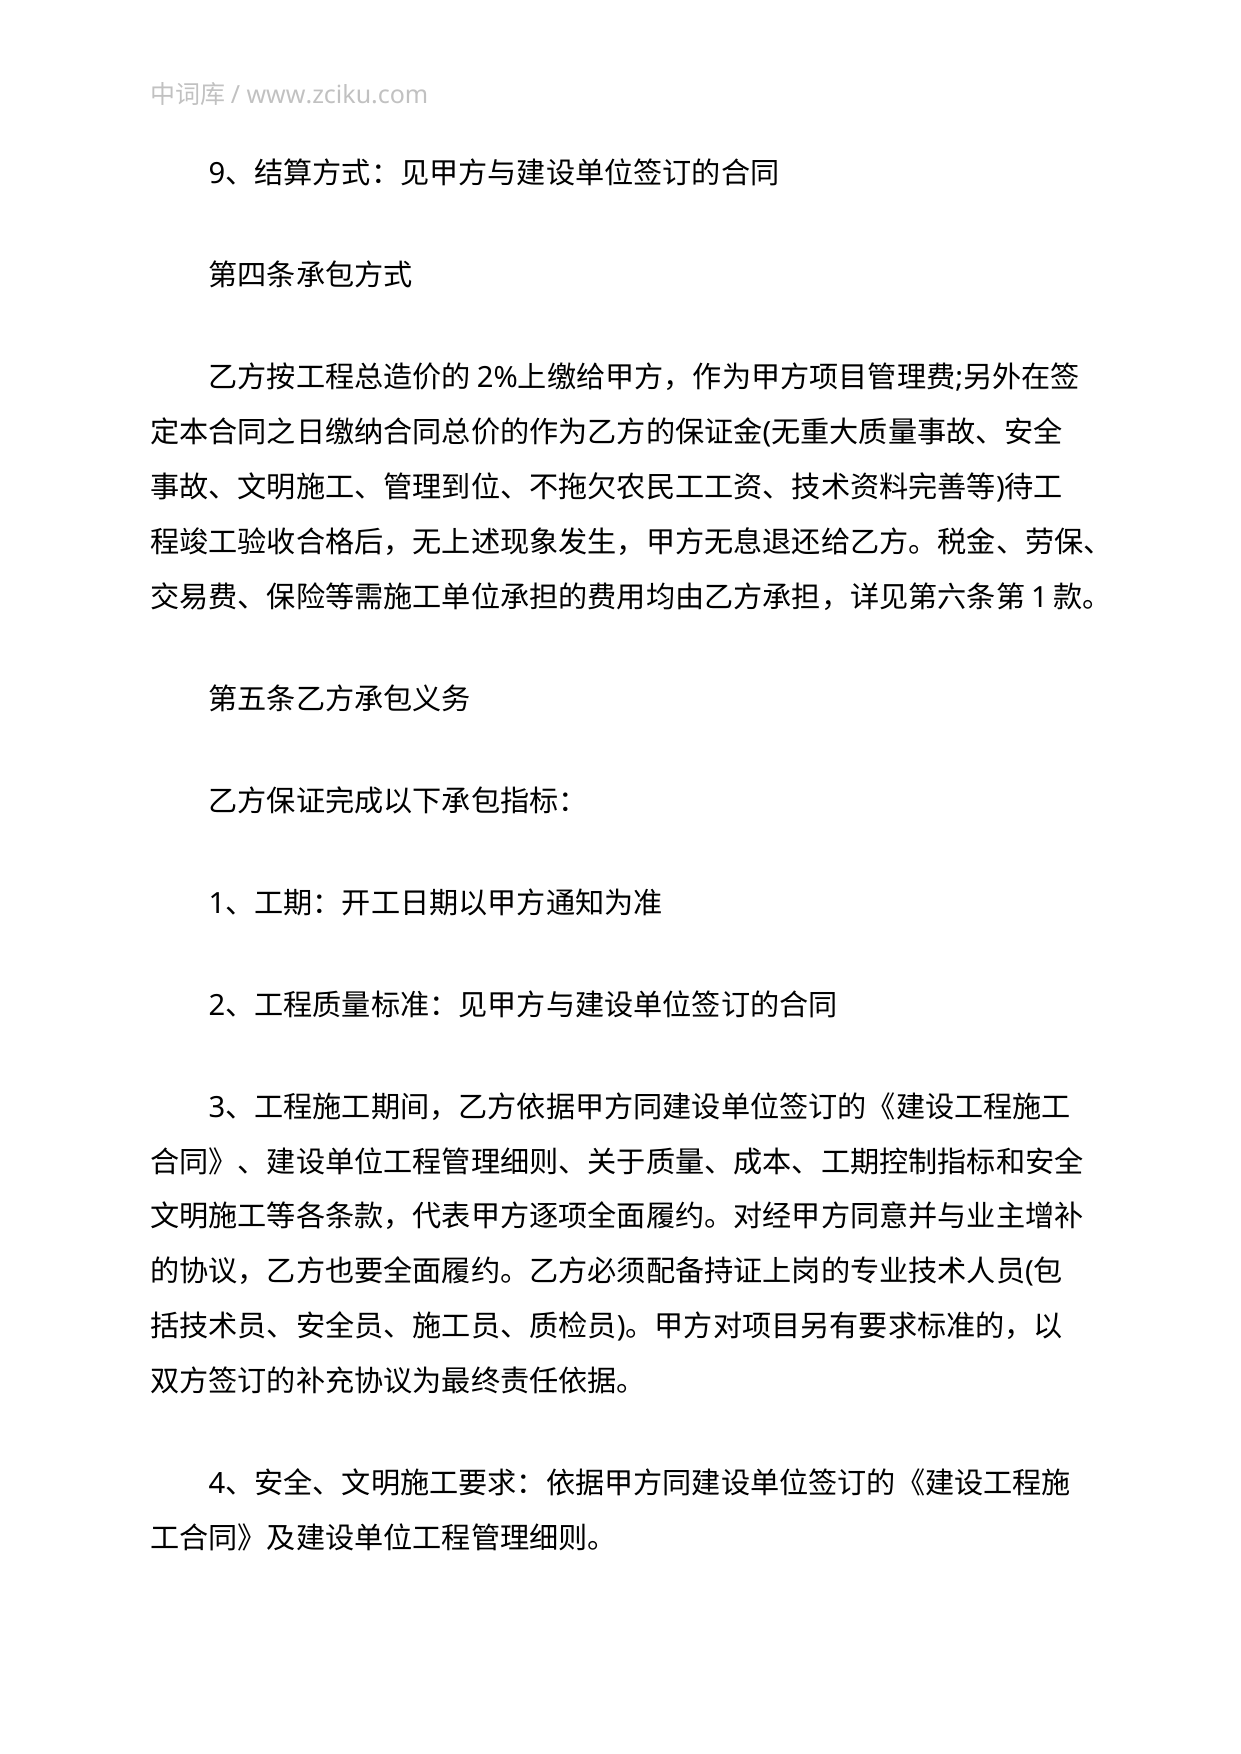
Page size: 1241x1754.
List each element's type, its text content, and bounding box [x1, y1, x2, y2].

text 2、工程质量标准：见甲方与建设单位签订的合同 [150, 981, 1090, 1023]
text 9、结算方式：见甲方与建设单位签订的合同 [150, 150, 1090, 192]
text 1、工期：开工日期以甲方通知为准 [150, 879, 1090, 922]
text 4、安全、文明施工要求：依据甲方同建设单位签订的《建设工程施工合同》及建设单位工程管理细则。 [150, 1460, 1090, 1557]
text 乙方保证完成以下承包指标： [150, 777, 1090, 820]
text 3、工程施工期间，乙方依据甲方同建设单位签订的《建设工程施工合同》、建设单位工程管理细则、关于质量、成本、工期控制指标和安全文明施工等各条款，代表甲方逐项全面履约。对经甲方同意并与业主增补的协议，乙方也要全面履约。乙方必须配备持证上岗的专业技术人员(包括技术员、安全员、施工员、质检员)。甲方对项目另有要求标准的，以双方签订的补充协议为最终责任依据。 [150, 1083, 1090, 1400]
text 第五条乙方承包义务 [150, 676, 1090, 718]
text 第四条承包方式 [150, 252, 1090, 294]
text 乙方按工程总造价的2%上缴给甲方，作为甲方项目管理费;另外在签定本合同之日缴纳合同总价的作为乙方的保证金(无重大质量事故、安全事故、文明施工、管理到位、不拖欠农民工工资、技术资料完善等)待工程竣工验收合格后，无上述现象发生，甲方无息退还给乙方。税金、劳保、交易费、保险等需施工单位承担的费用均由乙方承担，详见第六条第1款。 [150, 354, 1090, 616]
